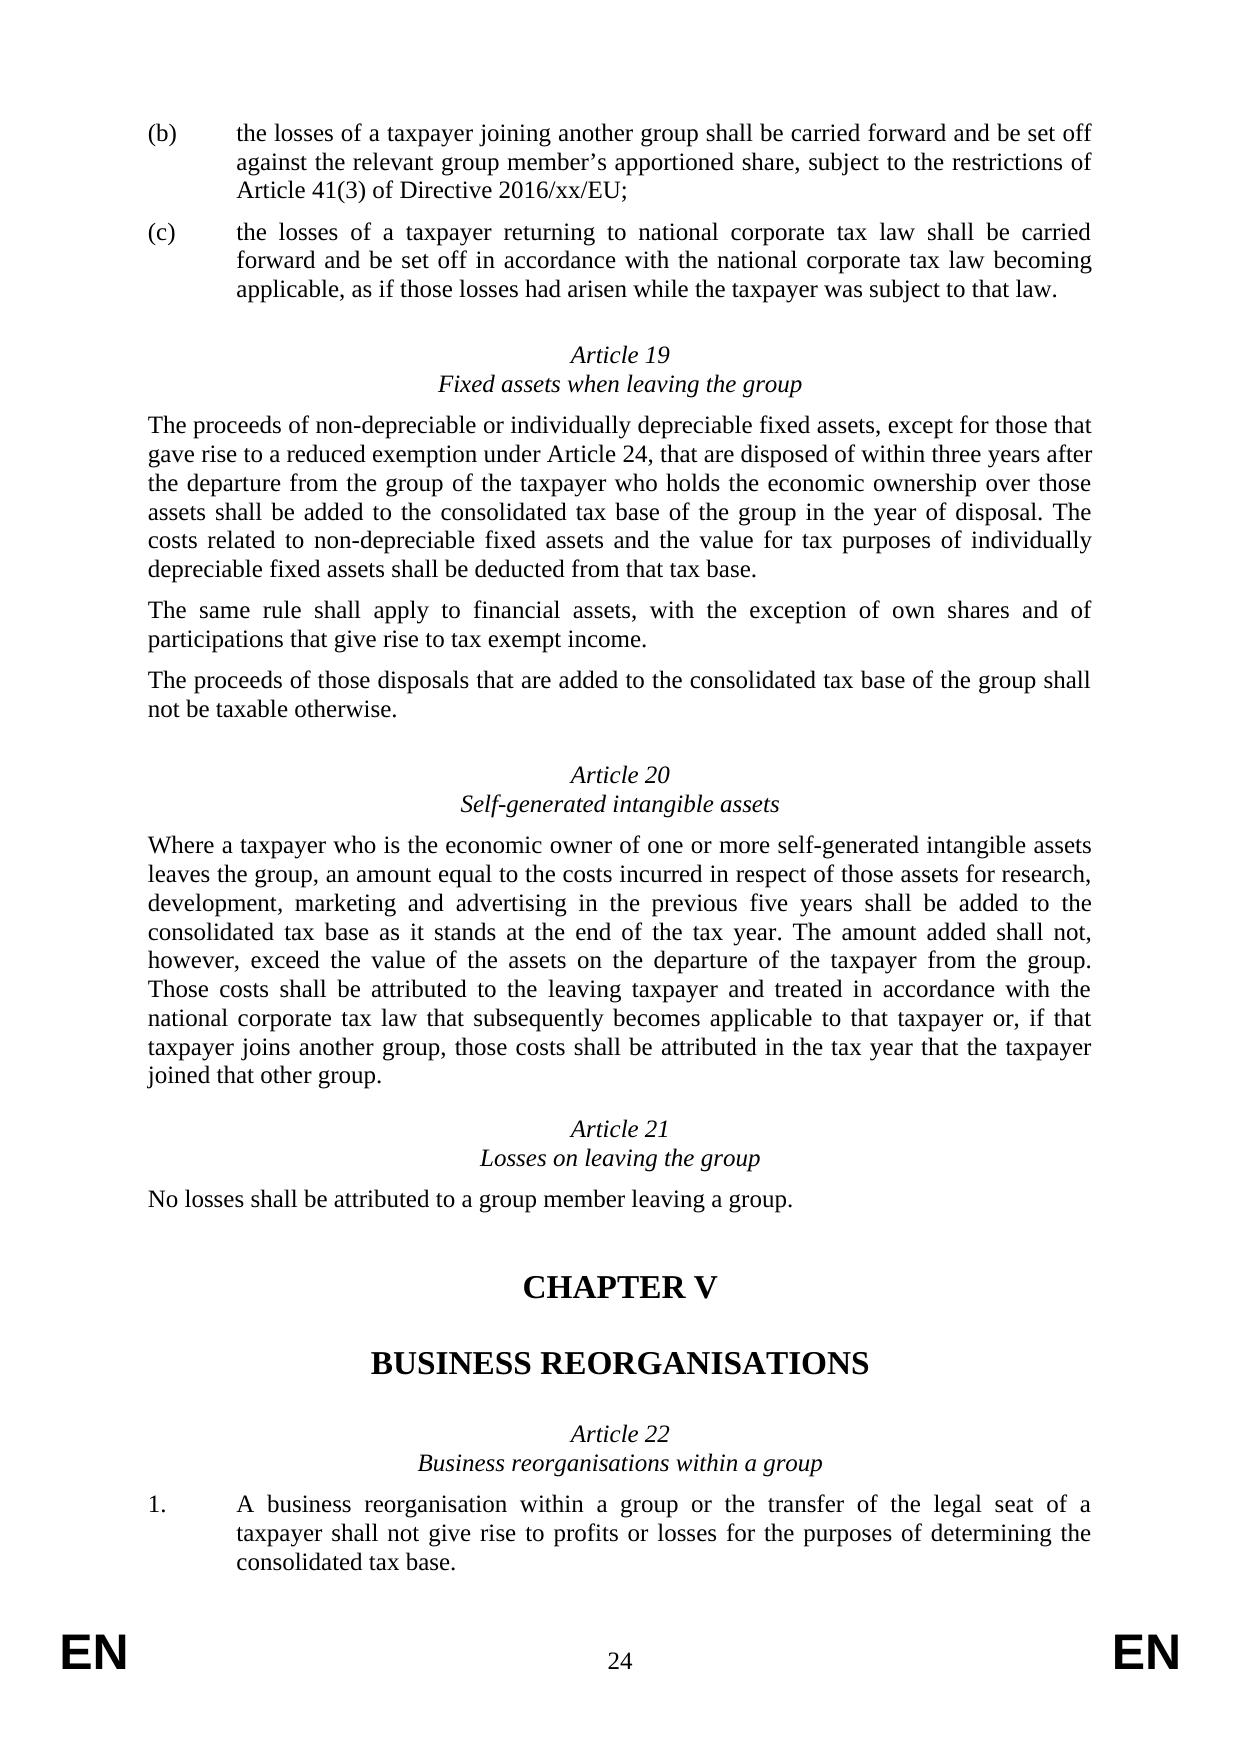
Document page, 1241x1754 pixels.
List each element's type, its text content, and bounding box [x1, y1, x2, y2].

text the losses of a taxpayer returning to national corporate tax law shall be carried forward and be set off in accordance with the national corporate tax law becoming applicable, as if those losses had arisen while the taxpayer was subject to that law. [148, 217, 1093, 303]
text The proceeds of non-depreciable or individually depreciable fixed assets, except for those that gave rise to a reduced exemption under Article 24, that are disposed of within three years after the departure from the group of the taxpayer who holds the economic ownership over those assets shall be added to the consolidated tax base of the group in the year of disposal. The costs related to non-depreciable fixed assets and the value for tax purposes of individually depreciable fixed assets shall be deducted from that tax base. [148, 411, 1093, 583]
text Article 22 Business reorganisations within a group [148, 1419, 1093, 1477]
text The proceeds of those disposals that are added to the consolidated tax base of the group shall not be taxable otherwise. [148, 666, 1093, 723]
text The same rule shall apply to financial assets, with the exception of own shares and of participations that give rise to tax exempt income. [148, 596, 1093, 653]
text Article 20 Self-generated intangible assets [148, 761, 1093, 818]
text Article 21 Losses on leaving the group [148, 1114, 1093, 1172]
title CHAPTER V BUSINESS REORGANISATIONS [148, 1267, 1093, 1382]
text the losses of a taxpayer joining another group shall be carried forward and be set off against the relevant group member’s apportioned share, subject to the restrictions of Article 41(3) of Directive 2016/xx/EU; [148, 118, 1093, 204]
text Article 19 Fixed assets when leaving the group [148, 341, 1093, 398]
text No losses shall be attributed to a group member leaving a group. [148, 1184, 1093, 1213]
text Where a taxpayer who is the economic owner of one or more self-generated intangible assets leaves the group, an amount equal to the costs incurred in respect of those assets for research, development, marketing and advertising in the previous five years shall be added to the consolidated tax base as it stands at the end of the tax year. The amount added shall not, however, exceed the value of the assets on the departure of the taxpayer from the group. Those costs shall be attributed to the leaving taxpayer and treated in accordance with the national corporate tax law that subsequently becomes applicable to that taxpayer or, if that taxpayer joins another group, those costs shall be attributed in the tax year that the taxpayer joined that other group. [148, 831, 1093, 1089]
text 1. A business reorganisation within a group or the transfer of the legal seat of a taxpayer shall not give rise to profits or losses for the purposes of determining the consolidated tax base. [148, 1489, 1093, 1576]
